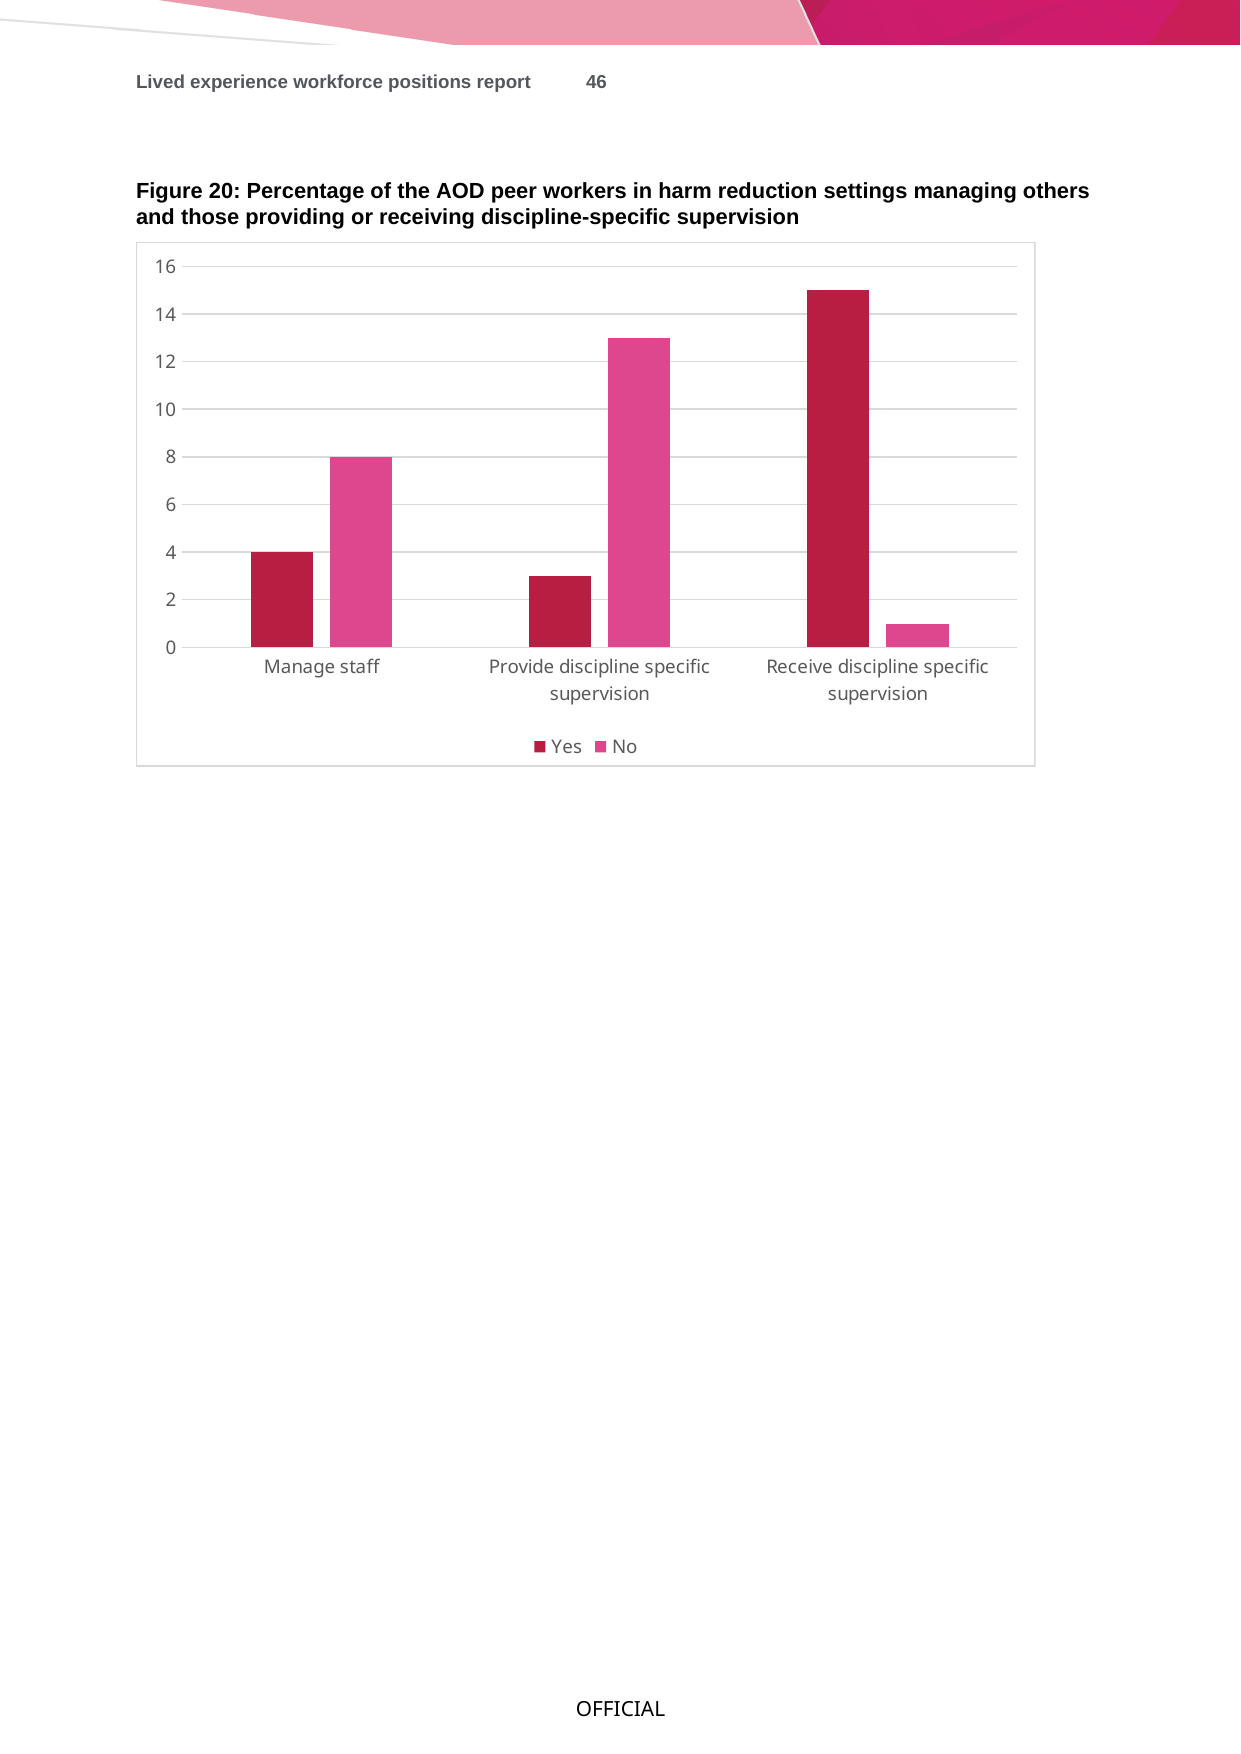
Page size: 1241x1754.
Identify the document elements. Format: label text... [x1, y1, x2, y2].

picture [0, 0, 1241, 45]
text Figure 20: Percentage of the AOD peer workers in harm reduction settings managing others and those providing or receiving discipline-specific supervision [136, 177, 1104, 229]
